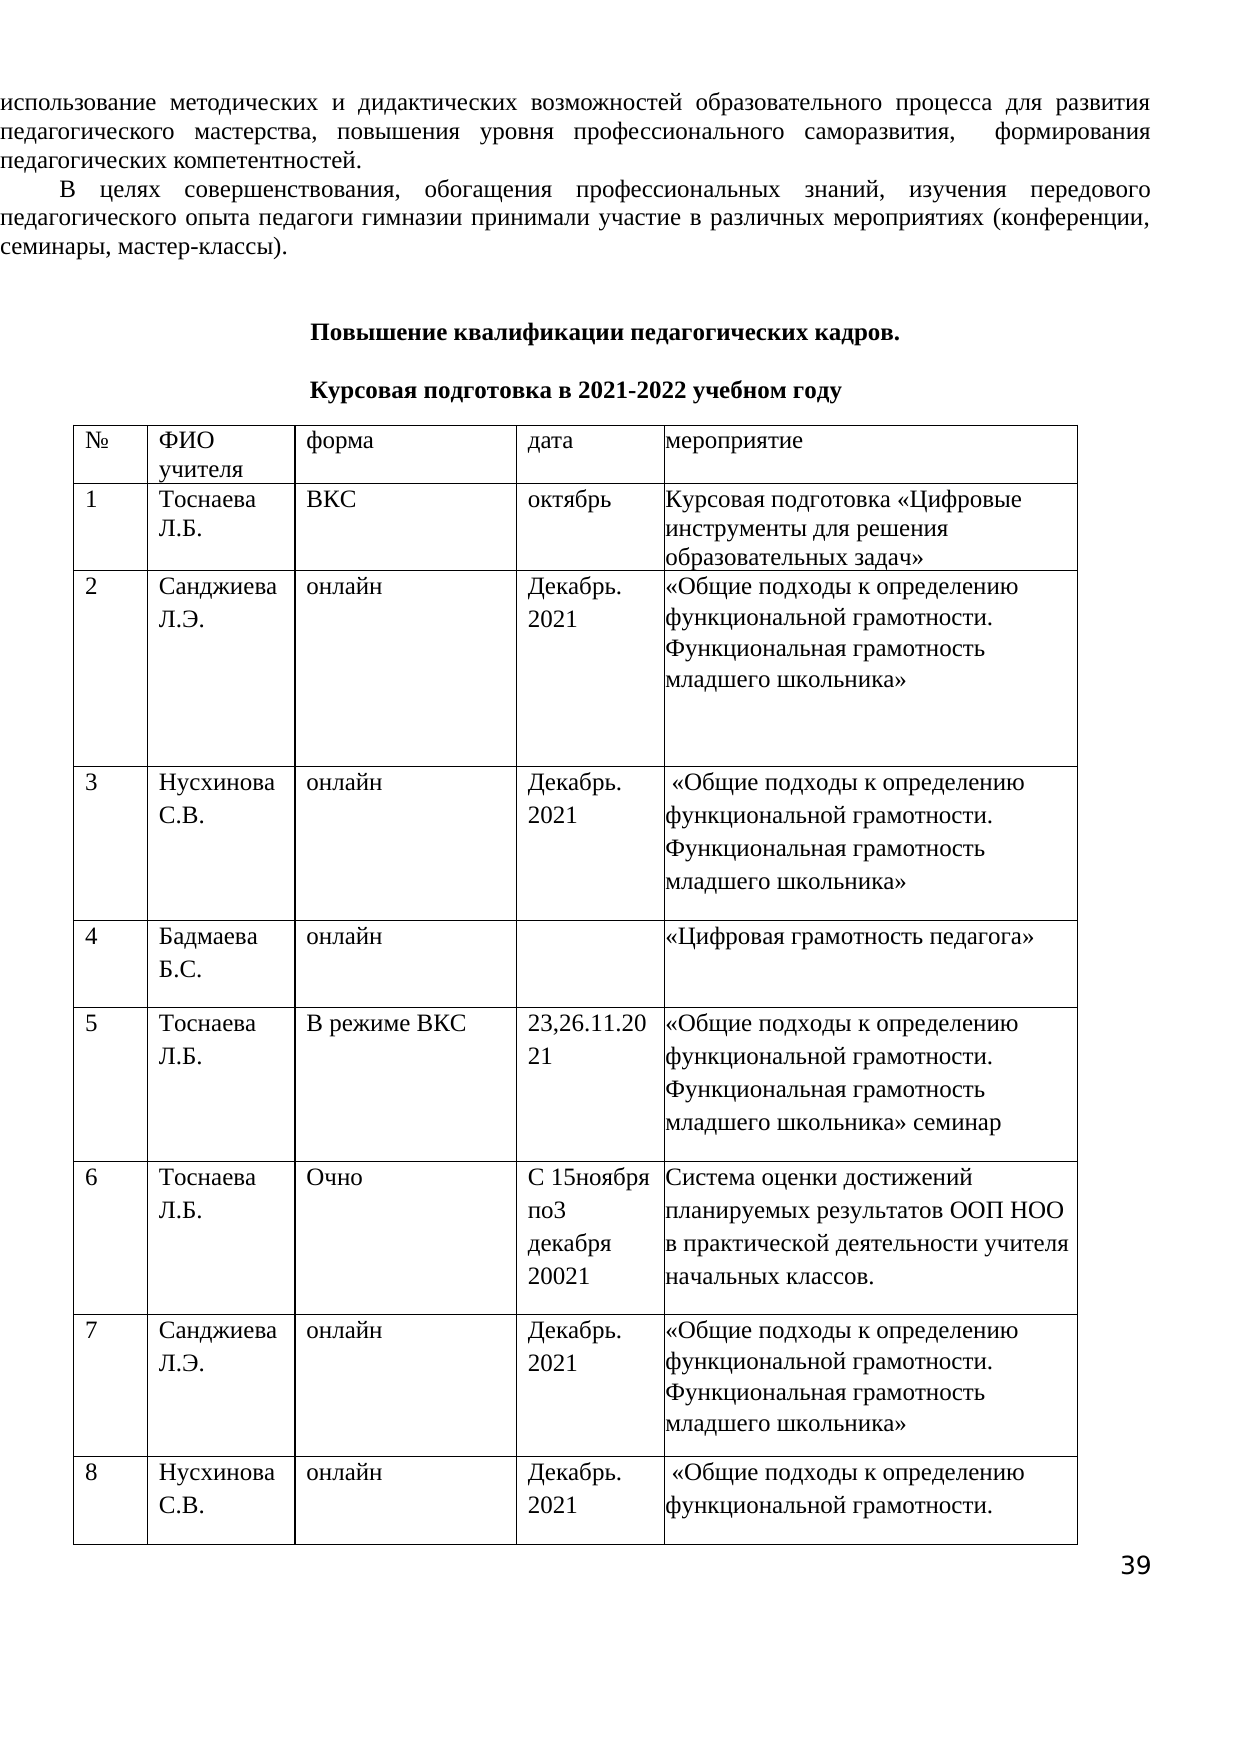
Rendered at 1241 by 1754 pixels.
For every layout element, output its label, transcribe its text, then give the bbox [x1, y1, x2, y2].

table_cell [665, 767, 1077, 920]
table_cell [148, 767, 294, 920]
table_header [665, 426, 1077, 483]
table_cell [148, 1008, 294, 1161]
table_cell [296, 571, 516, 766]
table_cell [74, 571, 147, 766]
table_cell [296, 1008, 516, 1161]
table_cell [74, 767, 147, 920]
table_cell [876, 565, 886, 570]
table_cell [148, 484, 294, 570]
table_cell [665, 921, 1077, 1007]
text В целях совершенствования, обогащения профессиональных знаний, изучения передового педагогического опыта педагоги гимназии принимали участие в различных мероприятиях (конференции, семинары, мастер-классы). [0, 174, 1151, 260]
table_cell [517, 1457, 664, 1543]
text Курсовая подготовка в 2021-2022 учебном году [0, 375, 1151, 404]
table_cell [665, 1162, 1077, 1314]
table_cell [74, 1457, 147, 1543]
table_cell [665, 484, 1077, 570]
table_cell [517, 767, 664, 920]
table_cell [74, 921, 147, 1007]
text Повышение квалификации педагогических кадров. [0, 317, 1151, 346]
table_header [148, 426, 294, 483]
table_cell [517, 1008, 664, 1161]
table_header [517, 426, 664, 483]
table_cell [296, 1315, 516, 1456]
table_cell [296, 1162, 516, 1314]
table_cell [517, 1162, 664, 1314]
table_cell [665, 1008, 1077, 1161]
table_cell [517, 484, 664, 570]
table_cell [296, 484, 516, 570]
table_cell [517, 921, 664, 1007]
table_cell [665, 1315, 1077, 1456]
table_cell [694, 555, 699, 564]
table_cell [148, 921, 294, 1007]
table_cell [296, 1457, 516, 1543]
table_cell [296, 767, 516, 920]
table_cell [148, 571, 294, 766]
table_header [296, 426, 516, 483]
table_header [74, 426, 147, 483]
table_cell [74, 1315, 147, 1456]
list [0, 87, 1151, 174]
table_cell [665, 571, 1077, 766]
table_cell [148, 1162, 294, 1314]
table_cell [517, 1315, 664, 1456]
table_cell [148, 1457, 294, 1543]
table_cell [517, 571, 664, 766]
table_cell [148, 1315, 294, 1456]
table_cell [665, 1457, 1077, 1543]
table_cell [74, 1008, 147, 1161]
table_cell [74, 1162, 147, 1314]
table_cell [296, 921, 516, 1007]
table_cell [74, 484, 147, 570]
